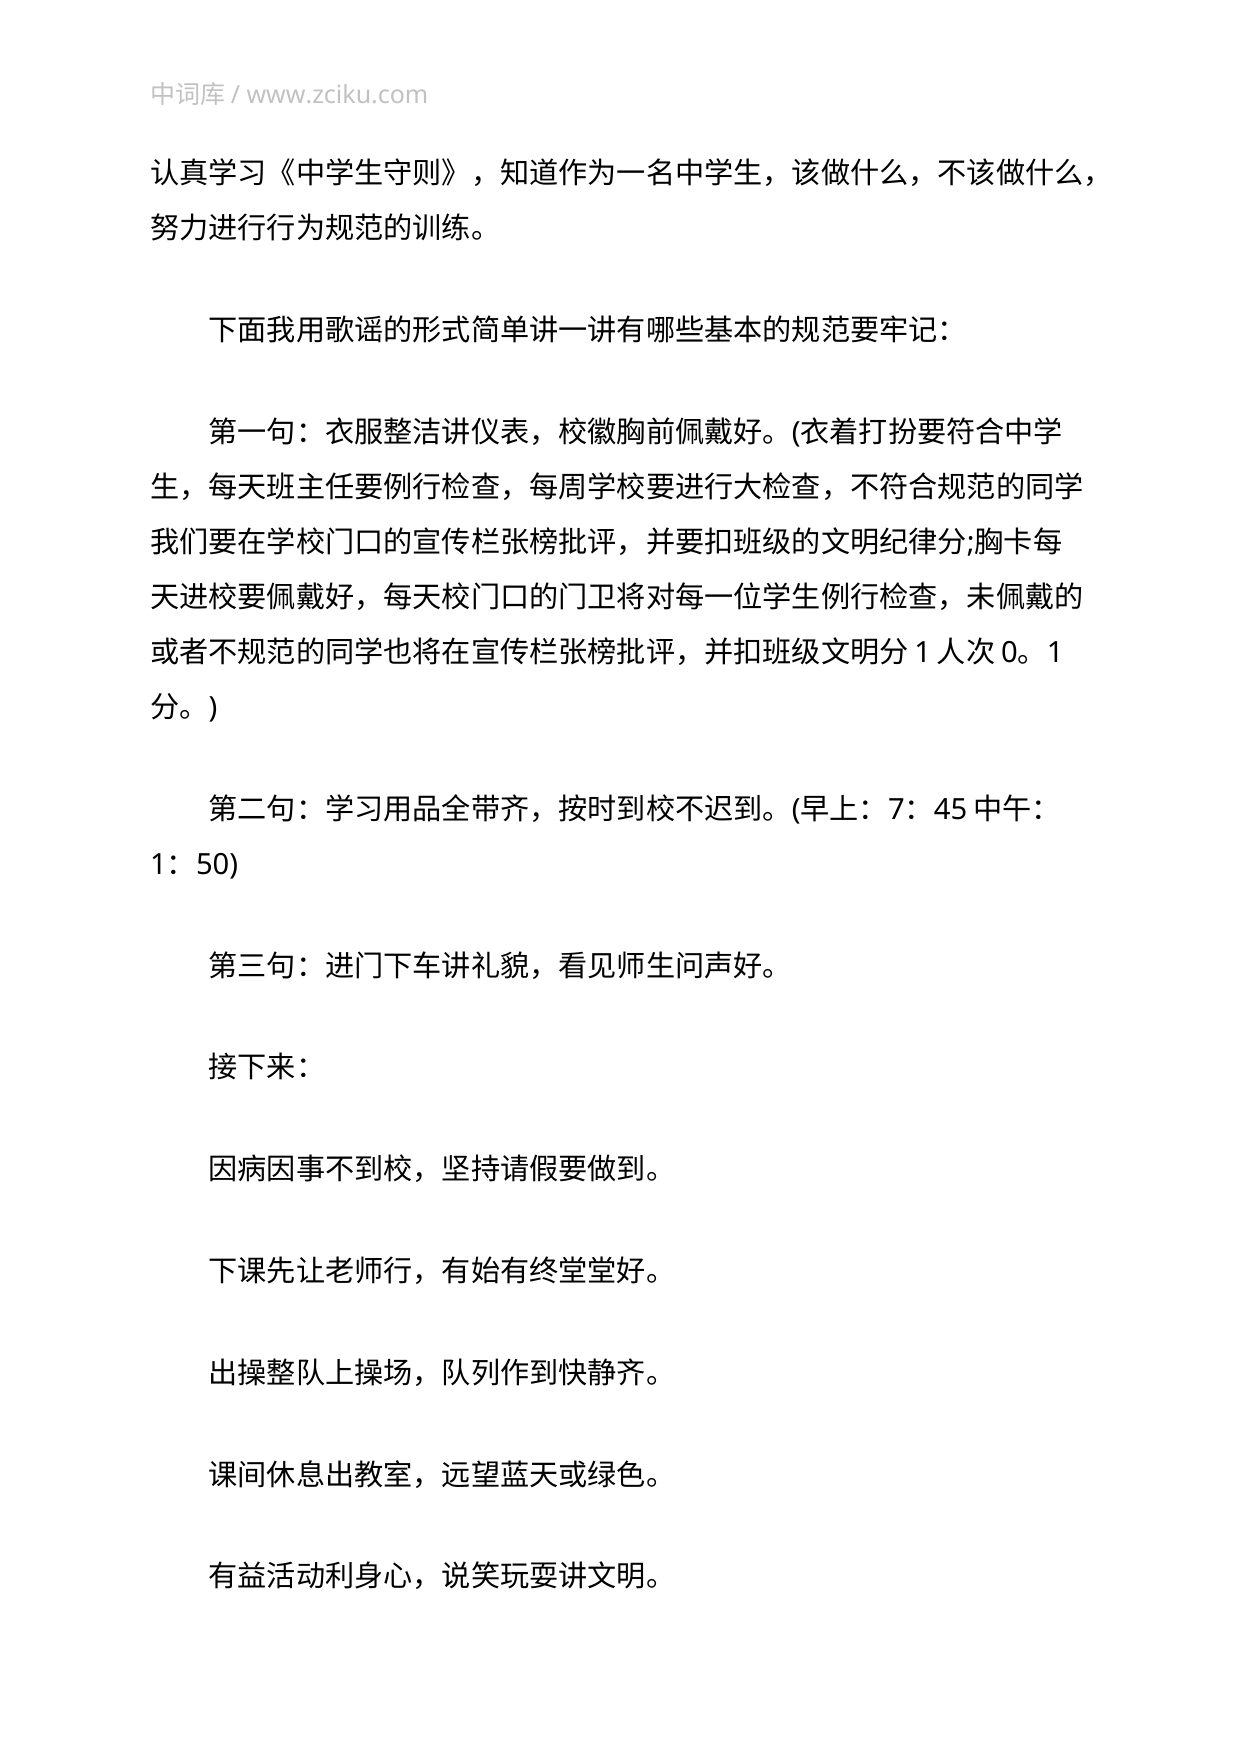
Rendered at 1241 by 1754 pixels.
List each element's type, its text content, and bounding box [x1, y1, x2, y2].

text 第一句：衣服整洁讲仪表，校徽胸前佩戴好。(衣着打扮要符合中学生，每天班主任要例行检查，每周学校要进行大检查，不符合规范的同学我们要在学校门口的宣传栏张榜批评，并要扣班级的文明纪律分;胸卡每天进校要佩戴好，每天校门口的门卫将对每一位学生例行检查，未佩戴的或者不规范的同学也将在宣传栏张榜批评，并扣班级文明分1人次0。1分。) [150, 408, 1090, 726]
text 出操整队上操场，队列作到快静齐。 [150, 1349, 1090, 1392]
text 下面我用歌谣的形式简单讲一讲有哪些基本的规范要牢记： [150, 307, 1090, 349]
text 第三句：进门下车讲礼貌，看见师生问声好。 [150, 942, 1090, 984]
text 下课先让老师行，有始有终堂堂好。 [150, 1247, 1090, 1290]
text 有益活动利身心，说笑玩耍讲文明。 [150, 1553, 1090, 1595]
text 第二句：学习用品全带齐，按时到校不迟到。(早上：7：45中午：1：50) [150, 785, 1090, 883]
text 因病因事不到校，坚持请假要做到。 [150, 1146, 1090, 1188]
text 课间休息出教室，远望蓝天或绿色。 [150, 1451, 1090, 1493]
text 接下来： [150, 1044, 1090, 1086]
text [150, 150, 1090, 247]
